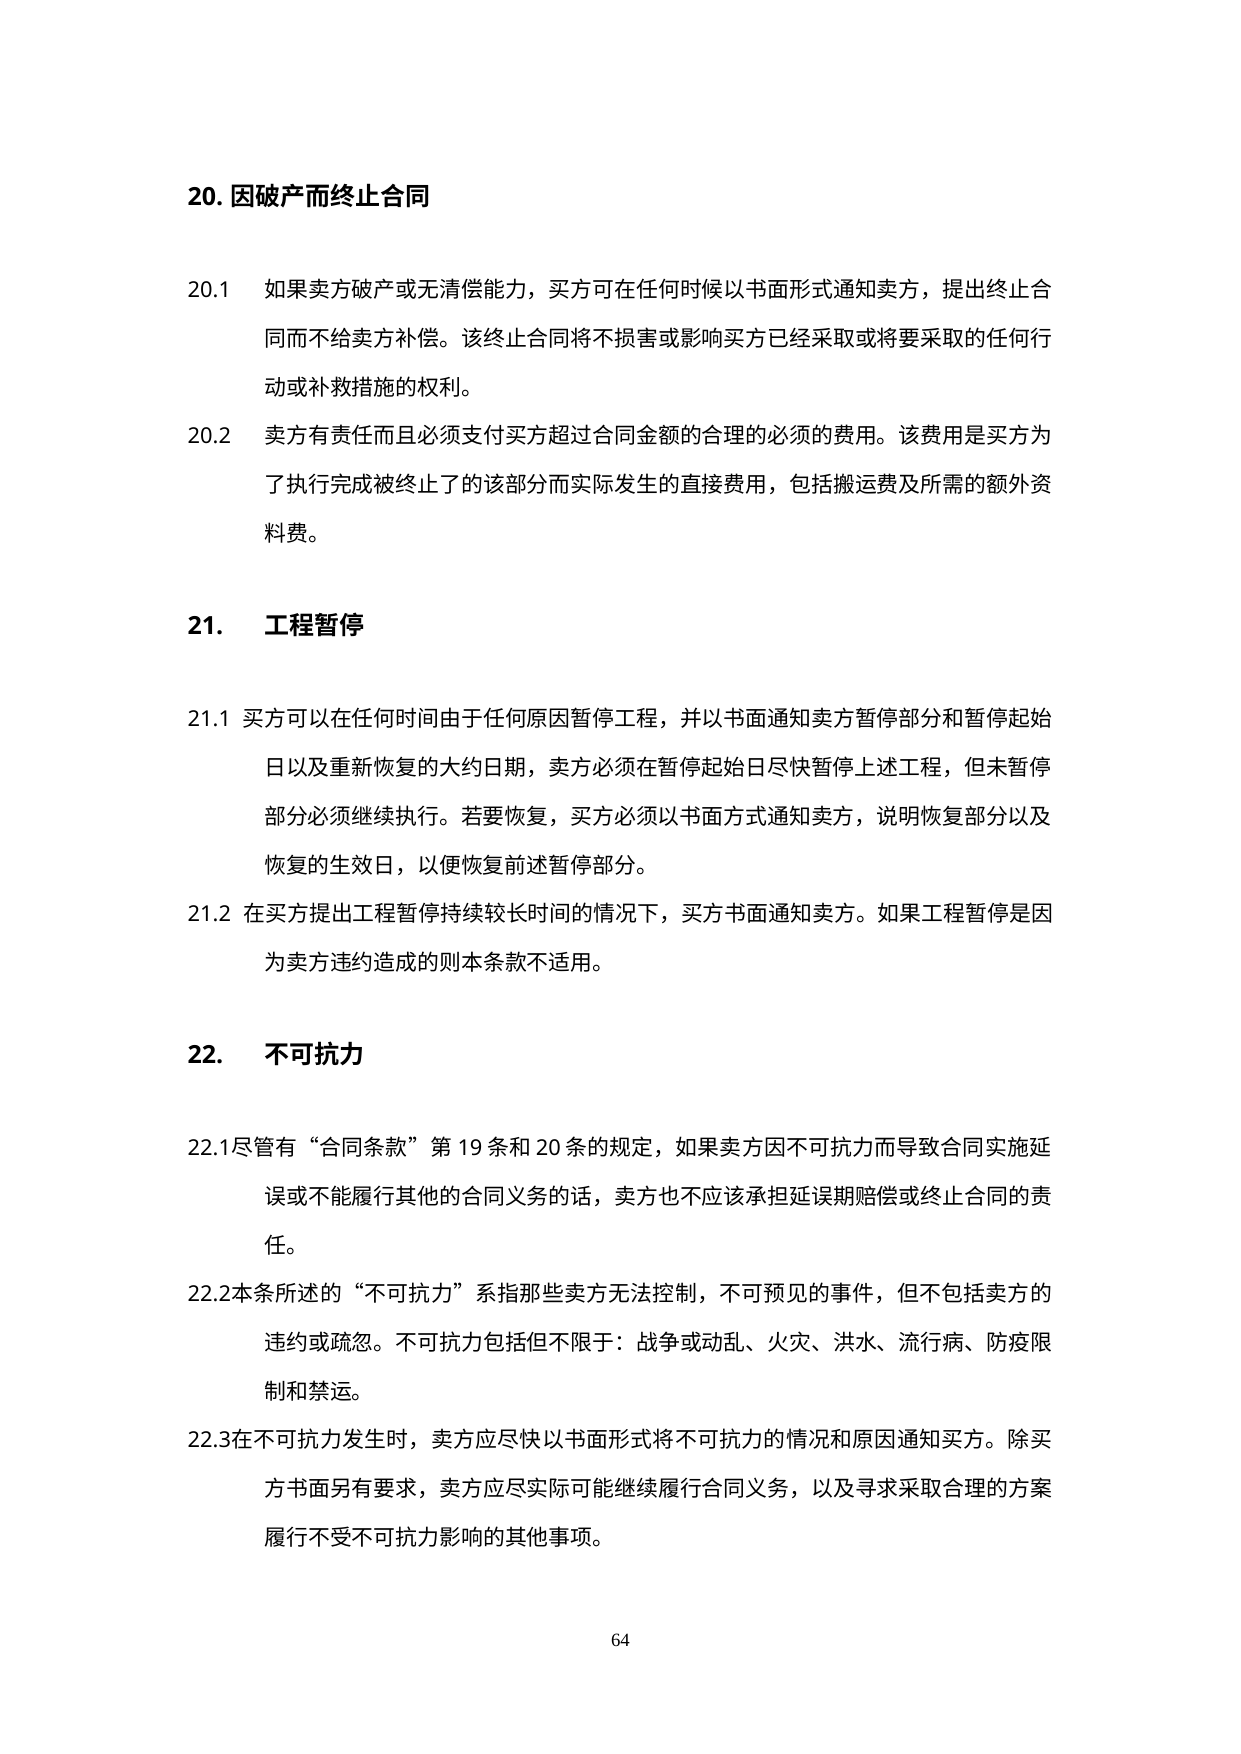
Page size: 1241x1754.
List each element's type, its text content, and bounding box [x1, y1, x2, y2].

list 尽管有“合同条款”第19条和20条的规定，如果卖方因不可抗力而导致合同实施延误或不能履行其他的合同义务的话，卖方也不应该承担延误期赔偿或终止合同的责任。 [187, 1130, 1053, 1260]
text 20. 因破产而终止合同 [187, 162, 1053, 227]
list 工程暂停 [187, 591, 1053, 656]
list 本条所述的“不可抗力”系指那些卖方无法控制，不可预见的事件，但不包括卖方的违约或疏忽。不可抗力包括但不限于：战争或动乱、火灾、洪水、流行病、防疫限制和禁运。 [187, 1276, 1053, 1406]
list 卖方有责任而且必须支付买方超过合同金额的合理的必须的费用。该费用是买方为了执行完成被终止了的该部分而实际发生的直接费用，包括搬运费及所需的额外资料费。 [187, 418, 1053, 548]
list 如果卖方破产或无清偿能力，买方可在任何时候以书面形式通知卖方，提出终止合同而不给卖方补偿。该终止合同将不损害或影响买方已经采取或将要采取的任何行动或补救措施的权利。 [187, 272, 1053, 402]
list 不可抗力 [187, 1020, 1053, 1085]
text 21.1 买方可以在任何时间由于任何原因暂停工程，并以书面通知卖方暂停部分和暂停起始日以及重新恢复的大约日期，卖方必须在暂停起始日尽快暂停上述工程，但未暂停部分必须继续执行。若要恢复，买方必须以书面方式通知卖方，说明恢复部分以及恢复的生效日，以便恢复前述暂停部分。 [187, 701, 1053, 880]
list 在不可抗力发生时，卖方应尽快以书面形式将不可抗力的情况和原因通知买方。除买方书面另有要求，卖方应尽实际可能继续履行合同义务，以及寻求采取合理的方案履行不受不可抗力影响的其他事项。 [187, 1422, 1053, 1552]
list 在买方提出工程暂停持续较长时间的情况下，买方书面通知卖方。如果工程暂停是因为卖方违约造成的则本条款不适用。 [187, 896, 1053, 977]
